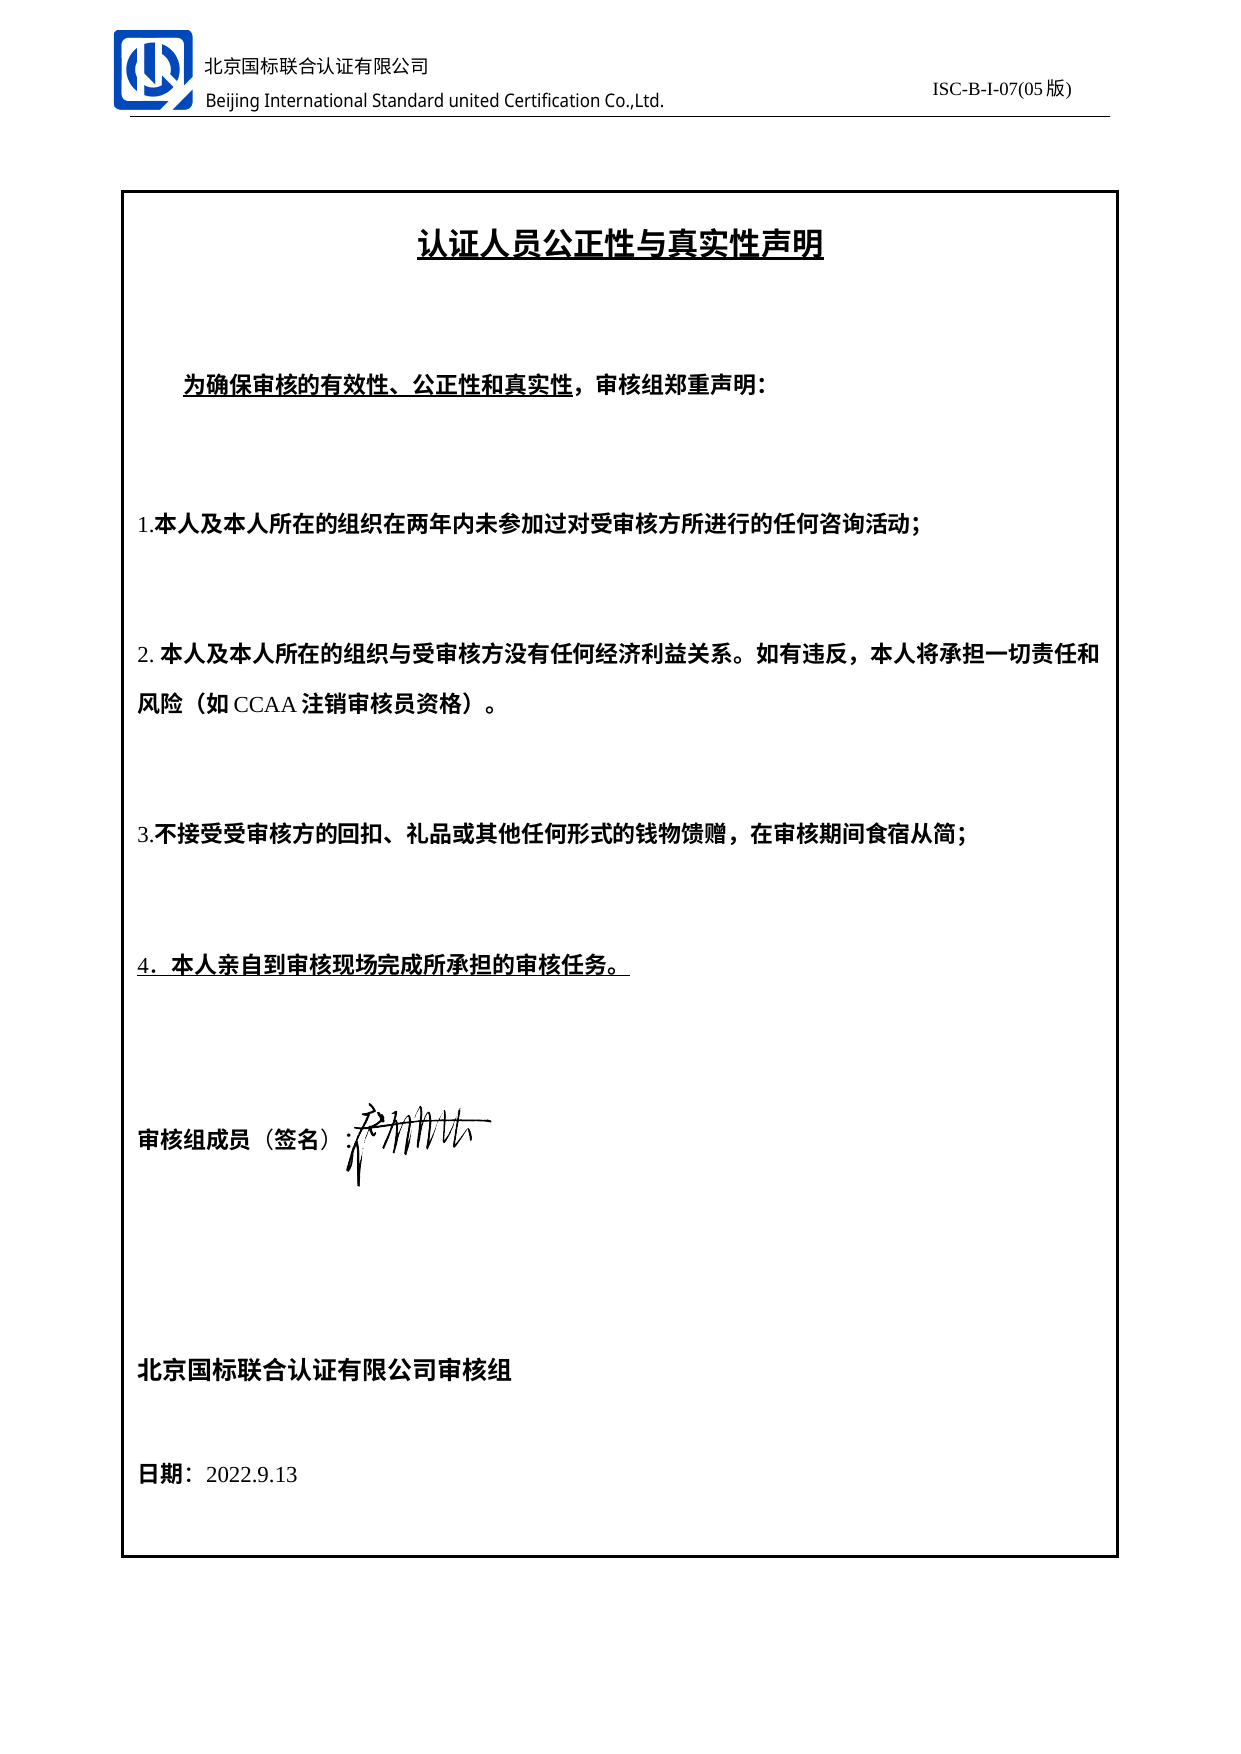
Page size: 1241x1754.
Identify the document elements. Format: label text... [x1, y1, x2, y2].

picture [113, 30, 193, 110]
table_header 认证人员公正性与真实性声明 为确保审核的有效性、公正性和真实性，审核组郑重声明： 1.本人及本人所在的组织在两年内未参加过对受审核方所进行的任何咨询活动； 2. 本人及本人所在的组织与受审核方没有任何经济利益关系。如有违反，本人将承担一切责任和风险（如CCAA注销审核员资格）。 3.不接受受审核方的回扣、礼品或其他任何形式的钱物馈赠，在审核期间食宿从简； 4．本人亲自到审核现场完成所承担的审核任务。 审核组成员（签名）： 北京国标联合认证有限公司审核组 日期：2022.9.13 [124, 193, 1116, 1555]
picture [344, 1099, 493, 1189]
